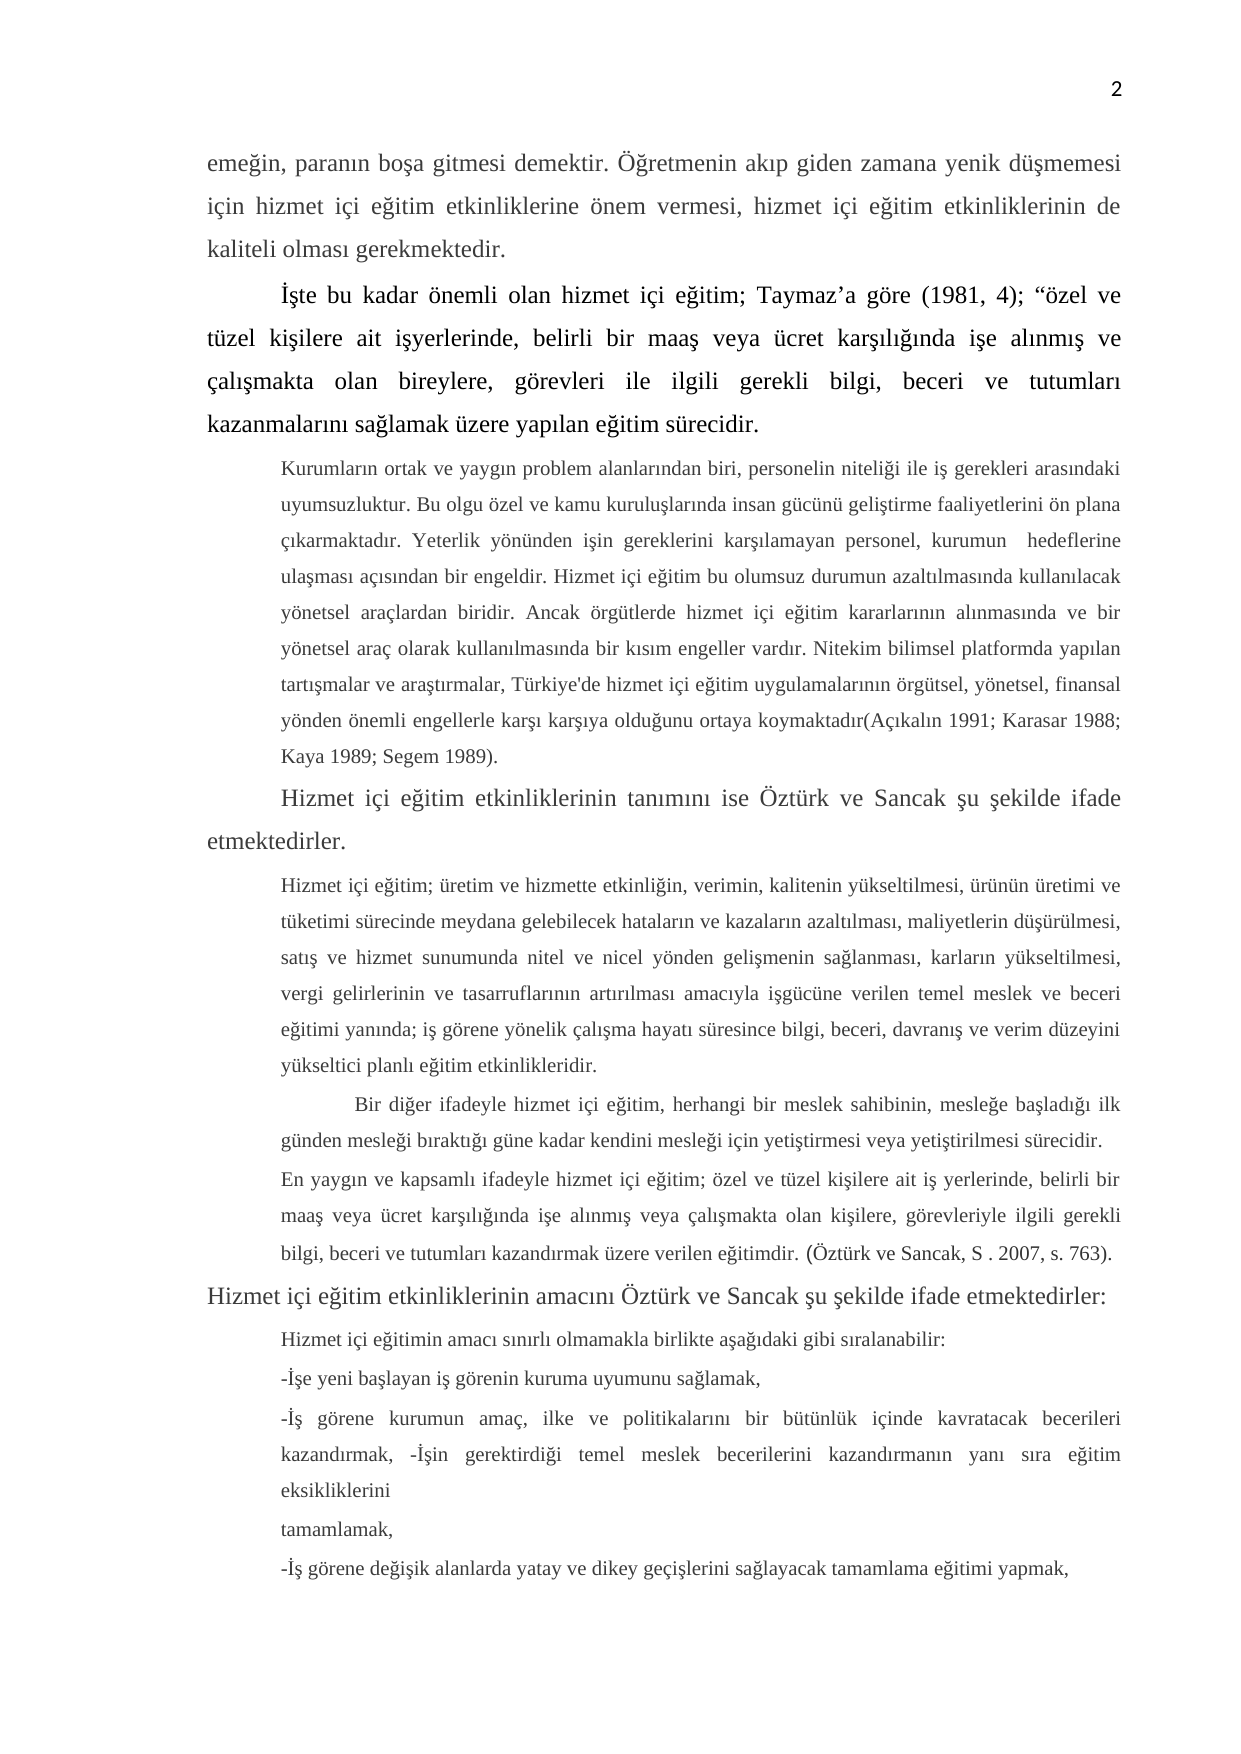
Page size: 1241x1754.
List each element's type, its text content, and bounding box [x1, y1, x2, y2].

text Hizmet içi eğitim etkinliklerinin amacını Öztürk ve Sancak şu şekilde ifade etmektedirler: [207, 1281, 1122, 1310]
text -İş görene değişik alanlarda yatay ve dikey geçişlerini sağlayacak tamamlama eğitimi yapmak, [281, 1556, 1122, 1580]
text Hizmet içi eğitimin amacı sınırlı olmamakla birlikte aşağıdaki gibi sıralanabilir: [281, 1327, 1122, 1351]
text Hizmet içi eğitim etkinliklerinin tanımını ise Öztürk ve Sancak şu şekilde ifade etmektedirler. [207, 783, 1122, 855]
text Bir diğer ifadeyle hizmet içi eğitim, herhangi bir meslek sahibinin, mesleğe başladığı ilk günden mesleği bıraktığı güne kadar kendini mesleği için yetiştirmesi veya yetiştirilmesi sürecidir. [281, 1092, 1122, 1152]
text En yaygın ve kapsamlı ifadeyle hizmet içi eğitim; özel ve tüzel kişilere ait iş yerlerinde, belirli bir maaş veya ücret karşılığında işe alınmış veya çalışmakta olan kişilere, görevleriyle ilgili gerekli bilgi, beceri ve tutumları kazandırmak üzere verilen eğitimdir. (Öztürk ve Sancak, S . 2007, s. 763). [281, 1167, 1122, 1265]
text tamamlamak, [281, 1517, 1122, 1541]
text -İş görene kurumun amaç, ilke ve politikalarını bir bütünlük içinde kavratacak becerileri kazandırmak, -İşin gerektirdiği temel meslek becerilerini kazandırmanın yanı sıra eğitim eksikliklerini [281, 1406, 1122, 1502]
text Kurumların ortak ve yaygın problem alanlarından biri, personelin niteliği ile iş gerekleri arasındaki uyumsuzluktur. Bu olgu özel ve kamu kuruluşlarında insan gücünü geliştirme faaliyetlerini ön plana çıkarmaktadır. Yeterlik yönünden işin gereklerini karşılamayan personel, kurumun hedeflerine ulaşması açısından bir engeldir. Hizmet içi eğitim bu olumsuz durumun azaltılmasında kullanılacak yönetsel araçlardan biridir. Ancak örgütlerde hizmet içi eğitim kararlarının alınmasında ve bir yönetsel araç olarak kullanılmasında bir kısım engeller vardır. Nitekim bilimsel platformda yapılan tartışmalar ve araştırmalar, Türkiye'de hizmet içi eğitim uygulamalarının örgütsel, yönetsel, finansal yönden önemli engellerle karşı karşıya olduğunu ortaya koymaktadır(Açıkalın 1991; Karasar 1988; Kaya 1989; Segem 1989). [281, 456, 1122, 768]
text Hizmet içi eğitim; üretim ve hizmette etkinliğin, verimin, kalitenin yükseltilmesi, ürünün üretimi ve tüketimi sürecinde meydana gelebilecek hataların ve kazaların azaltılması, maliyetlerin düşürülmesi, satış ve hizmet sunumunda nitel ve nicel yönden gelişmenin sağlanması, karların yükseltilmesi, vergi gelirlerinin ve tasarruflarının artırılması amacıyla işgücüne verilen temel meslek ve beceri eğitimi yanında; iş görene yönelik çalışma hayatı süresince bilgi, beceri, davranış ve verim düzeyini yükseltici planlı eğitim etkinlikleridir. [281, 873, 1122, 1077]
text -İşe yeni başlayan iş görenin kuruma uyumunu sağlamak, [281, 1366, 1122, 1390]
text İşte bu kadar önemli olan hizmet içi eğitim; Taymaz’a göre (1981, 4); “özel ve tüzel kişilere ait işyerlerinde, belirli bir maaş veya ücret karşılığında işe alınmış ve çalışmakta olan bireylere, görevleri ile ilgili gerekli bilgi, beceri ve tutumları kazanmalarını sağlamak üzere yapılan eğitim sürecidir. [207, 280, 1122, 438]
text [207, 148, 1122, 263]
